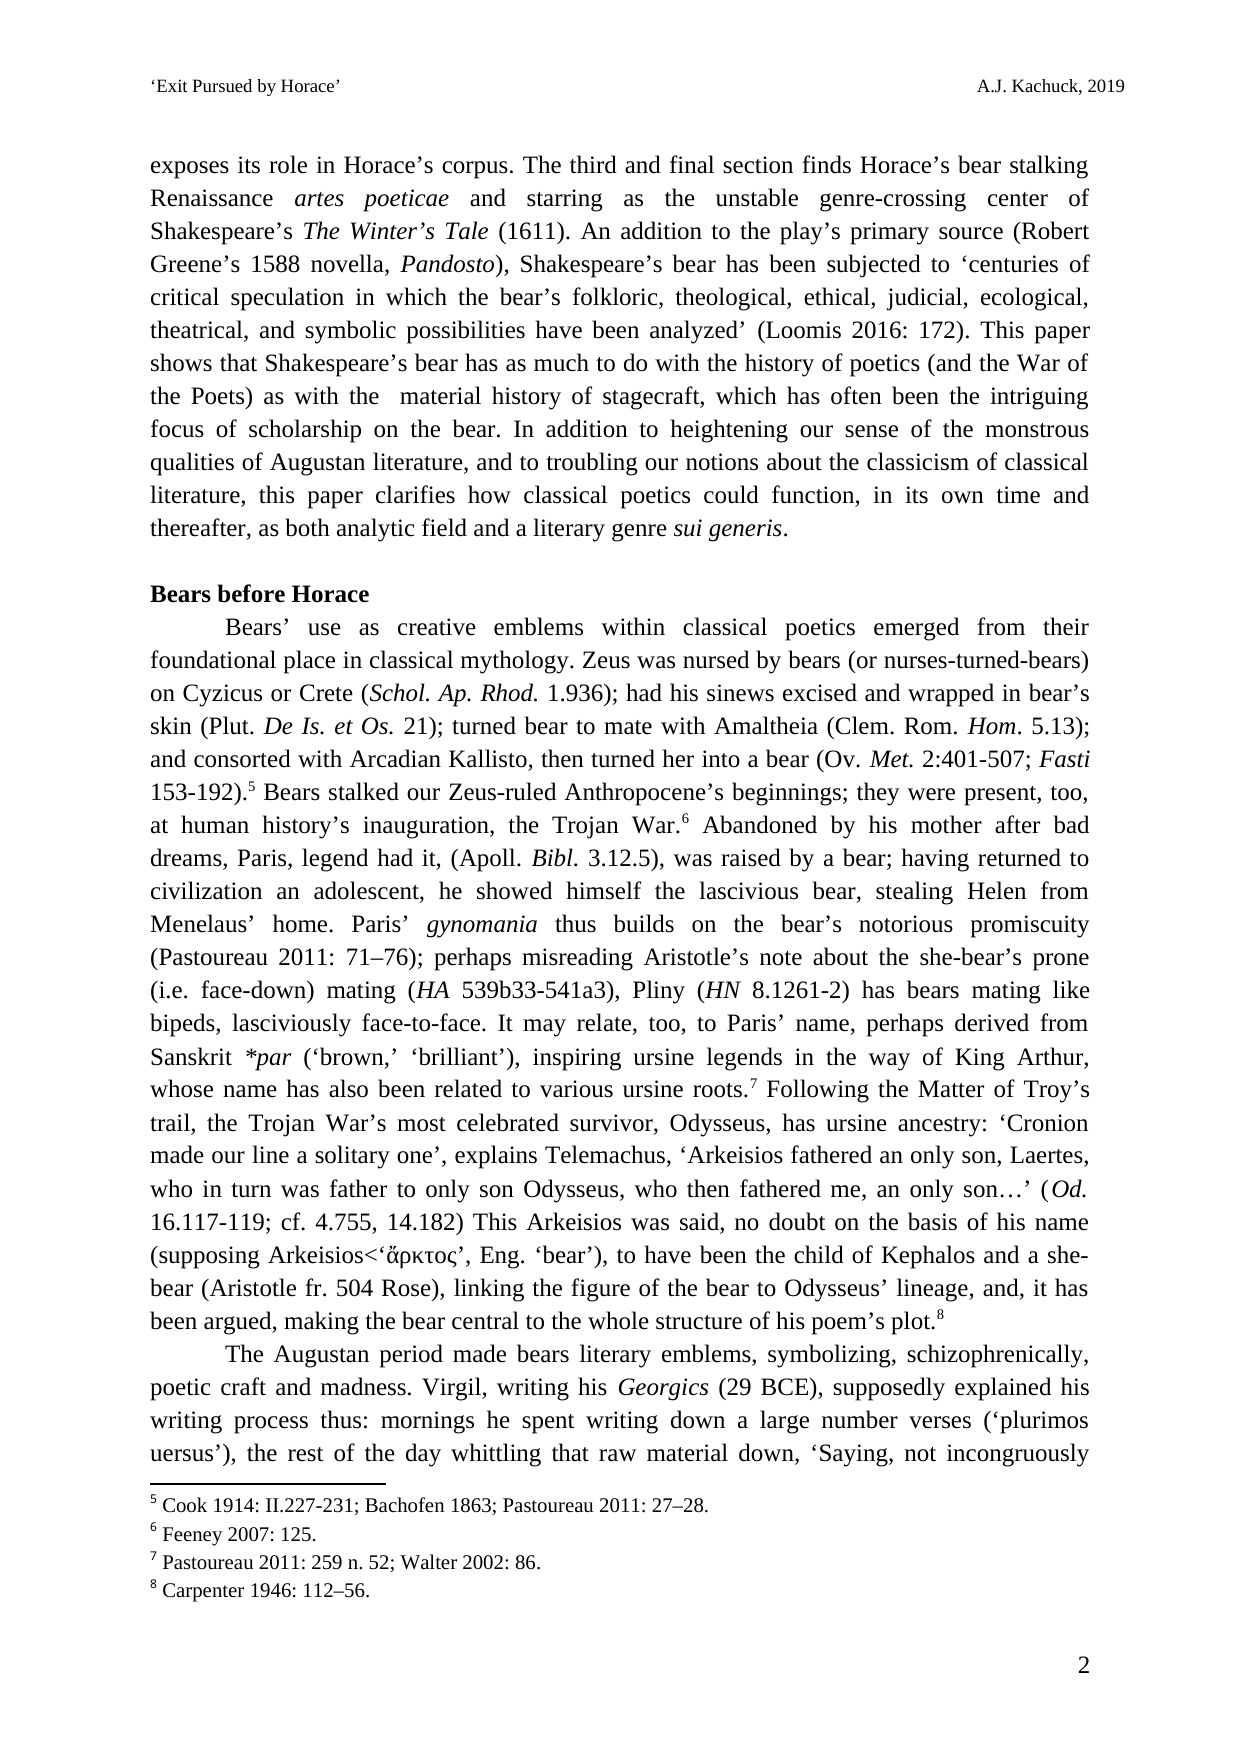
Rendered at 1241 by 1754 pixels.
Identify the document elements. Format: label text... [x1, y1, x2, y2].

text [150, 150, 1090, 542]
text Bears before Horace [150, 579, 1090, 608]
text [150, 1339, 1090, 1467]
text Bears’ use as creative emblems within classical poetics emerged from their foundational place in classical mythology. Zeus was nursed by bears (or nurses-turned-bears) on Cyzicus or Crete (Schol. Ap. Rhod. 1.936); had his sinews excised and wrapped in bear’s skin (Plut. De Is. et Os. 21); turned bear to mate with Amaltheia (Clem. Rom. Hom. 5.13); and consorted with Arcadian Kallisto, then turned her into a bear (Ov. Met. 2:401-507; Fasti 153-192). Bears stalked our Zeus-ruled Anthropocene’s beginnings; they were present, too, at human history’s inauguration, the Trojan War. Abandoned by his mother after bad dreams, Paris, legend had it, (Apoll. Bibl. 3.12.5), was raised by a bear; having returned to civilization an adolescent, he showed himself the lascivious bear, stealing Helen from Menelaus’ home. Paris’ gynomania thus builds on the bear’s notorious promiscuity (Pastoureau 2011: 71–76); perhaps misreading Aristotle’s note about the she-bear’s prone (i.e. face-down) mating (HA 539b33-541a3), Pliny (HN 8.1261-2) has bears mating like bipeds, lasciviously face-to-face. It may relate, too, to Paris’ name, perhaps derived from Sanskrit *par (‘brown,’ ‘brilliant’), inspiring ursine legends in the way of King Arthur, whose name has also been related to various ursine roots. Following the Matter of Troy’s trail, the Trojan War’s most celebrated survivor, Odysseus, has ursine ancestry: ‘Cronion made our line a solitary one’, explains Telemachus, ‘Arkeisios fathered an only son, Laertes, who in turn was father to only son Odysseus, who then fathered me, an only son…’ (Od. 16.117-119; cf. 4.755, 14.182) This Arkeisios was said, no doubt on the basis of his name (supposing Arkeisios<‘ἄρκτος’, Eng. ‘bear’), to have been the child of Kephalos and a she-bear (Aristotle fr. 504 Rose), linking the figure of the bear to Odysseus’ lineage, and, it has been argued, making the bear central to the whole structure of his poem’s plot. [150, 612, 1090, 1334]
